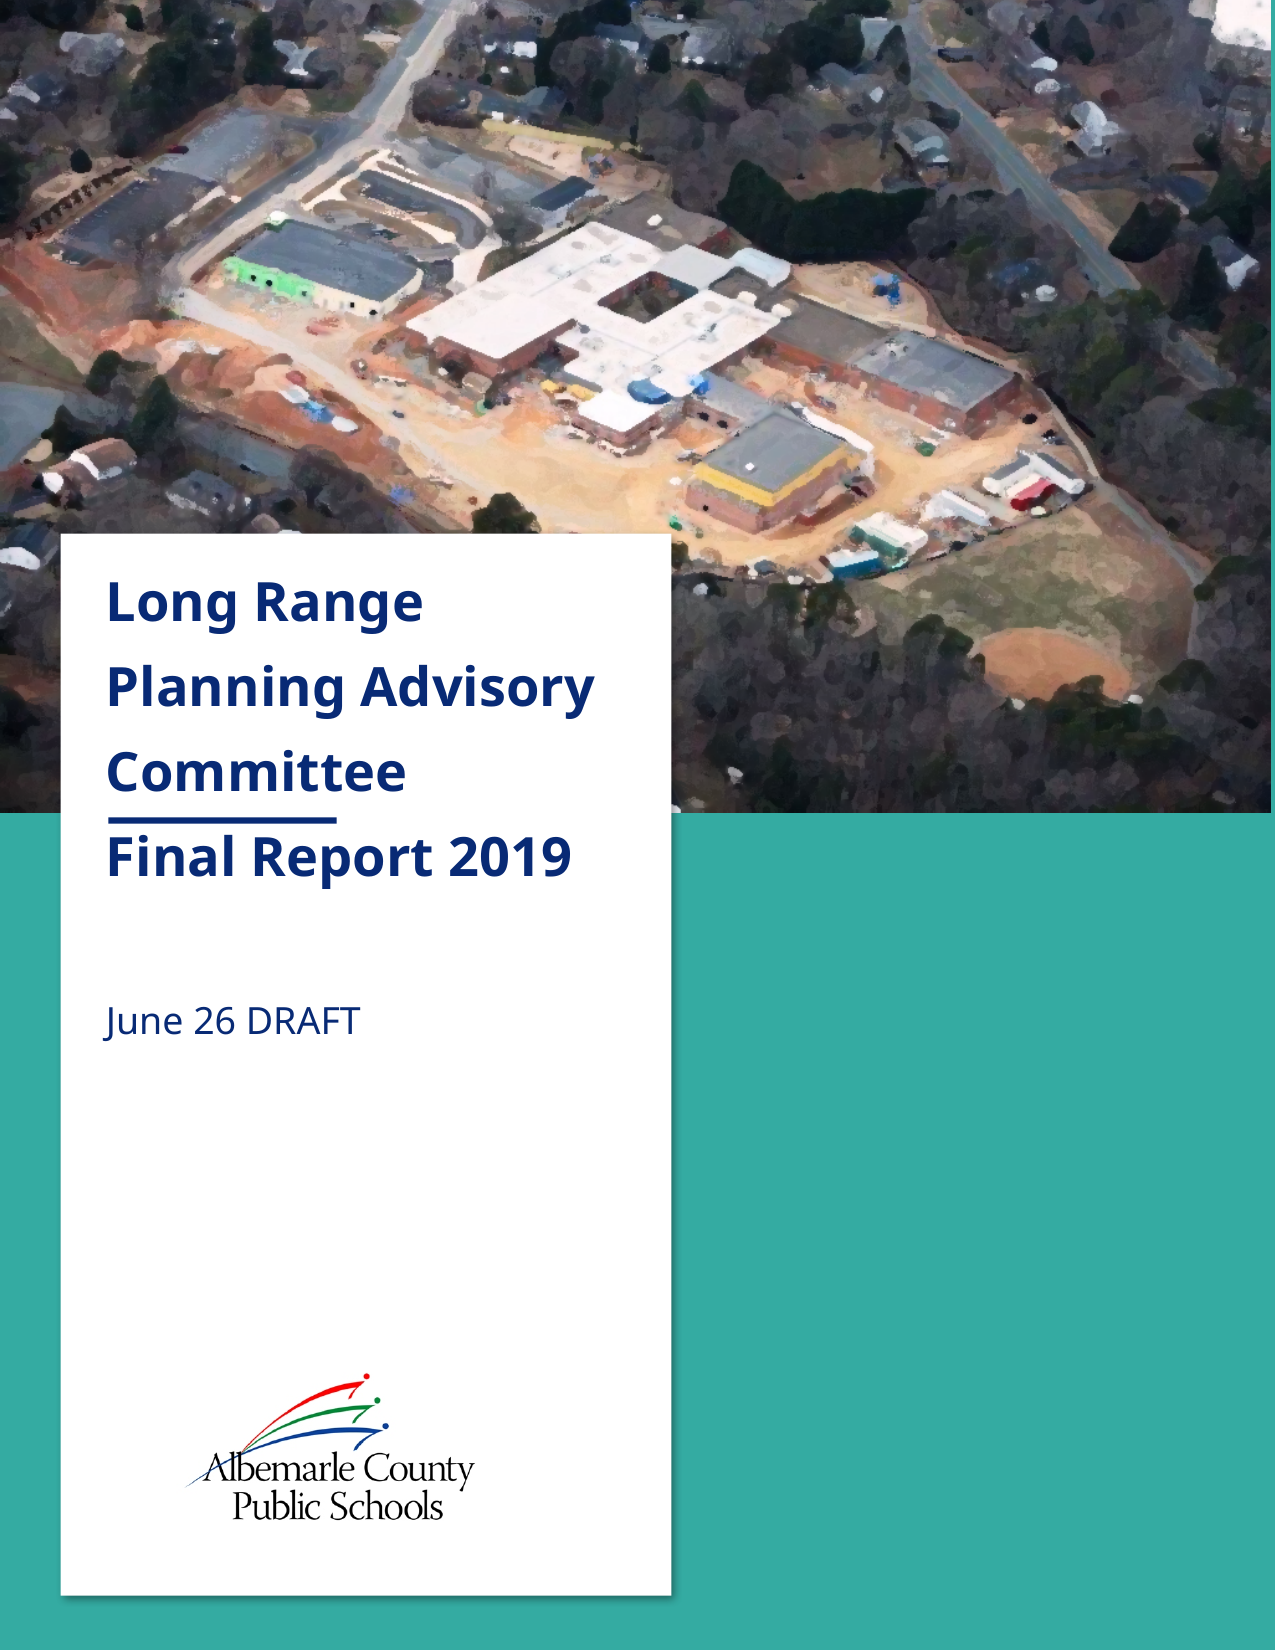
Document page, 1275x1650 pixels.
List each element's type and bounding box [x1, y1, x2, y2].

picture [0, 0, 1271, 813]
picture [176, 1362, 483, 1532]
